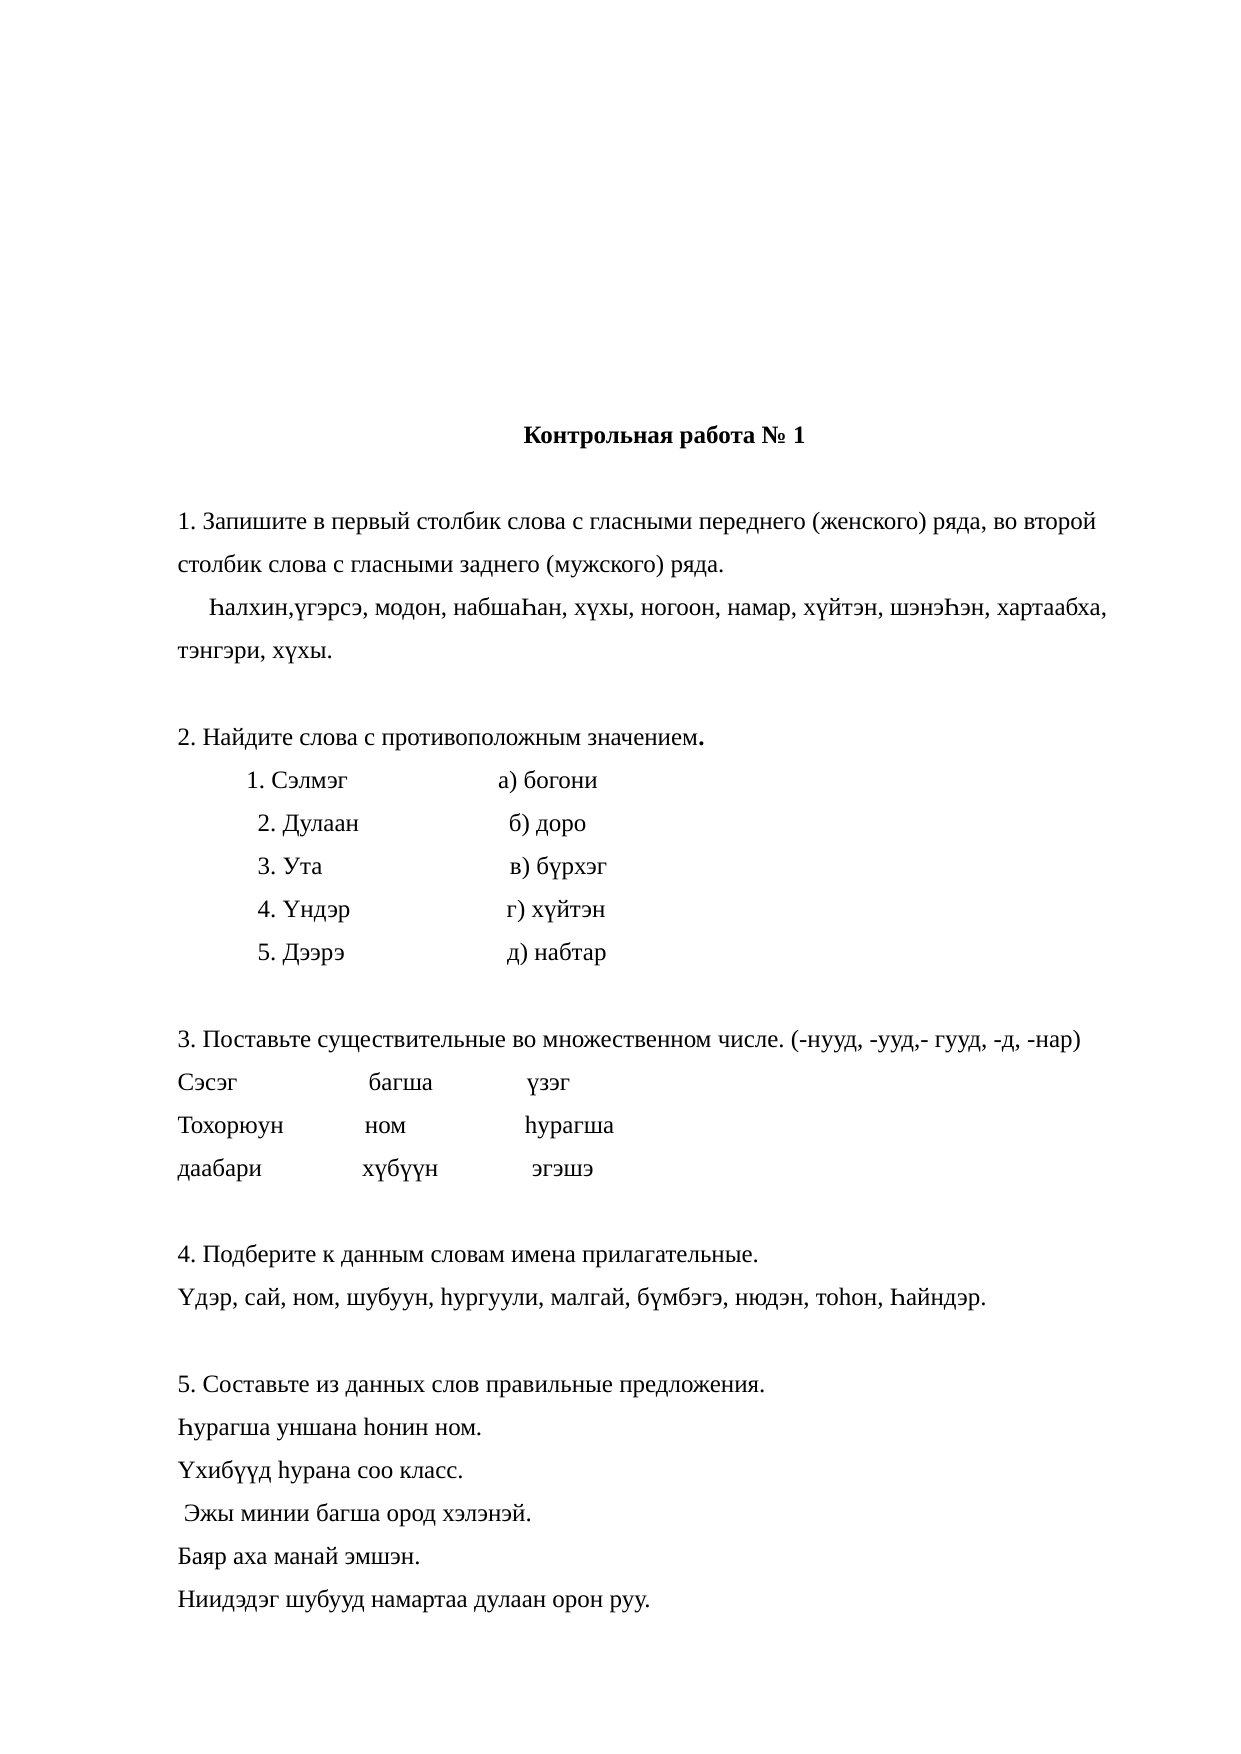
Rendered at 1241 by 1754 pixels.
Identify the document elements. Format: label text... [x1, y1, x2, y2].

text Тохорюун ном һурагша [177, 1110, 1152, 1139]
text 2. Дулаан б) доро [177, 808, 1152, 837]
text 1. Сэлмэг а) богони [177, 765, 1152, 794]
text Эжы минии багша ород хэлэнэй. [177, 1498, 1152, 1527]
text Ниидэдэг шубууд намартаа дулаан орон руу. [177, 1584, 1152, 1613]
text Үхибүүд һурана соо класс. [177, 1455, 1152, 1484]
text Контрольная работа № 1 [177, 420, 1152, 449]
text Һурагша уншана һонин ном. [177, 1412, 1152, 1441]
text 4. Подберите к данным словам имена прилагательные. [177, 1239, 1152, 1268]
text 5. Дээрэ д) набтар [177, 937, 1152, 966]
text 5. Составьте из данных слов правильные предложения. [177, 1369, 1152, 1397]
text Сэсэг багша үзэг [177, 1067, 1152, 1096]
text 4. Үндэр г) хүйтэн [177, 894, 1152, 923]
text 2. Найдите слова с противоположным значением. [177, 722, 1152, 751]
text 1. Запишите в первый столбик слова с гласными переднего (женского) ряда, во второй столбик слова с гласными заднего (мужского) ряда. [177, 506, 1152, 578]
text 3. Ута в) бүрхэг [177, 851, 1152, 880]
text 3. Поставьте существительные во множественном числе. (-нууд, -ууд,- гууд, -д, -нар) [177, 1024, 1152, 1052]
text Һалхин,үгэрсэ, модон, набшаҺан, хүхы, ногоон, намар, хүйтэн, шэнэҺэн, хартаабха, тэнгэри, хүхы. [177, 592, 1152, 664]
text Баяр аха манай эмшэн. [177, 1541, 1152, 1570]
text даабари хүбүүн эгэшэ [177, 1153, 1152, 1182]
text Үдэр, сай, ном, шубуун, һургуули, малгай, бүмбэгэ, нюдэн, тоһон, Һайндэр. [177, 1282, 1152, 1311]
